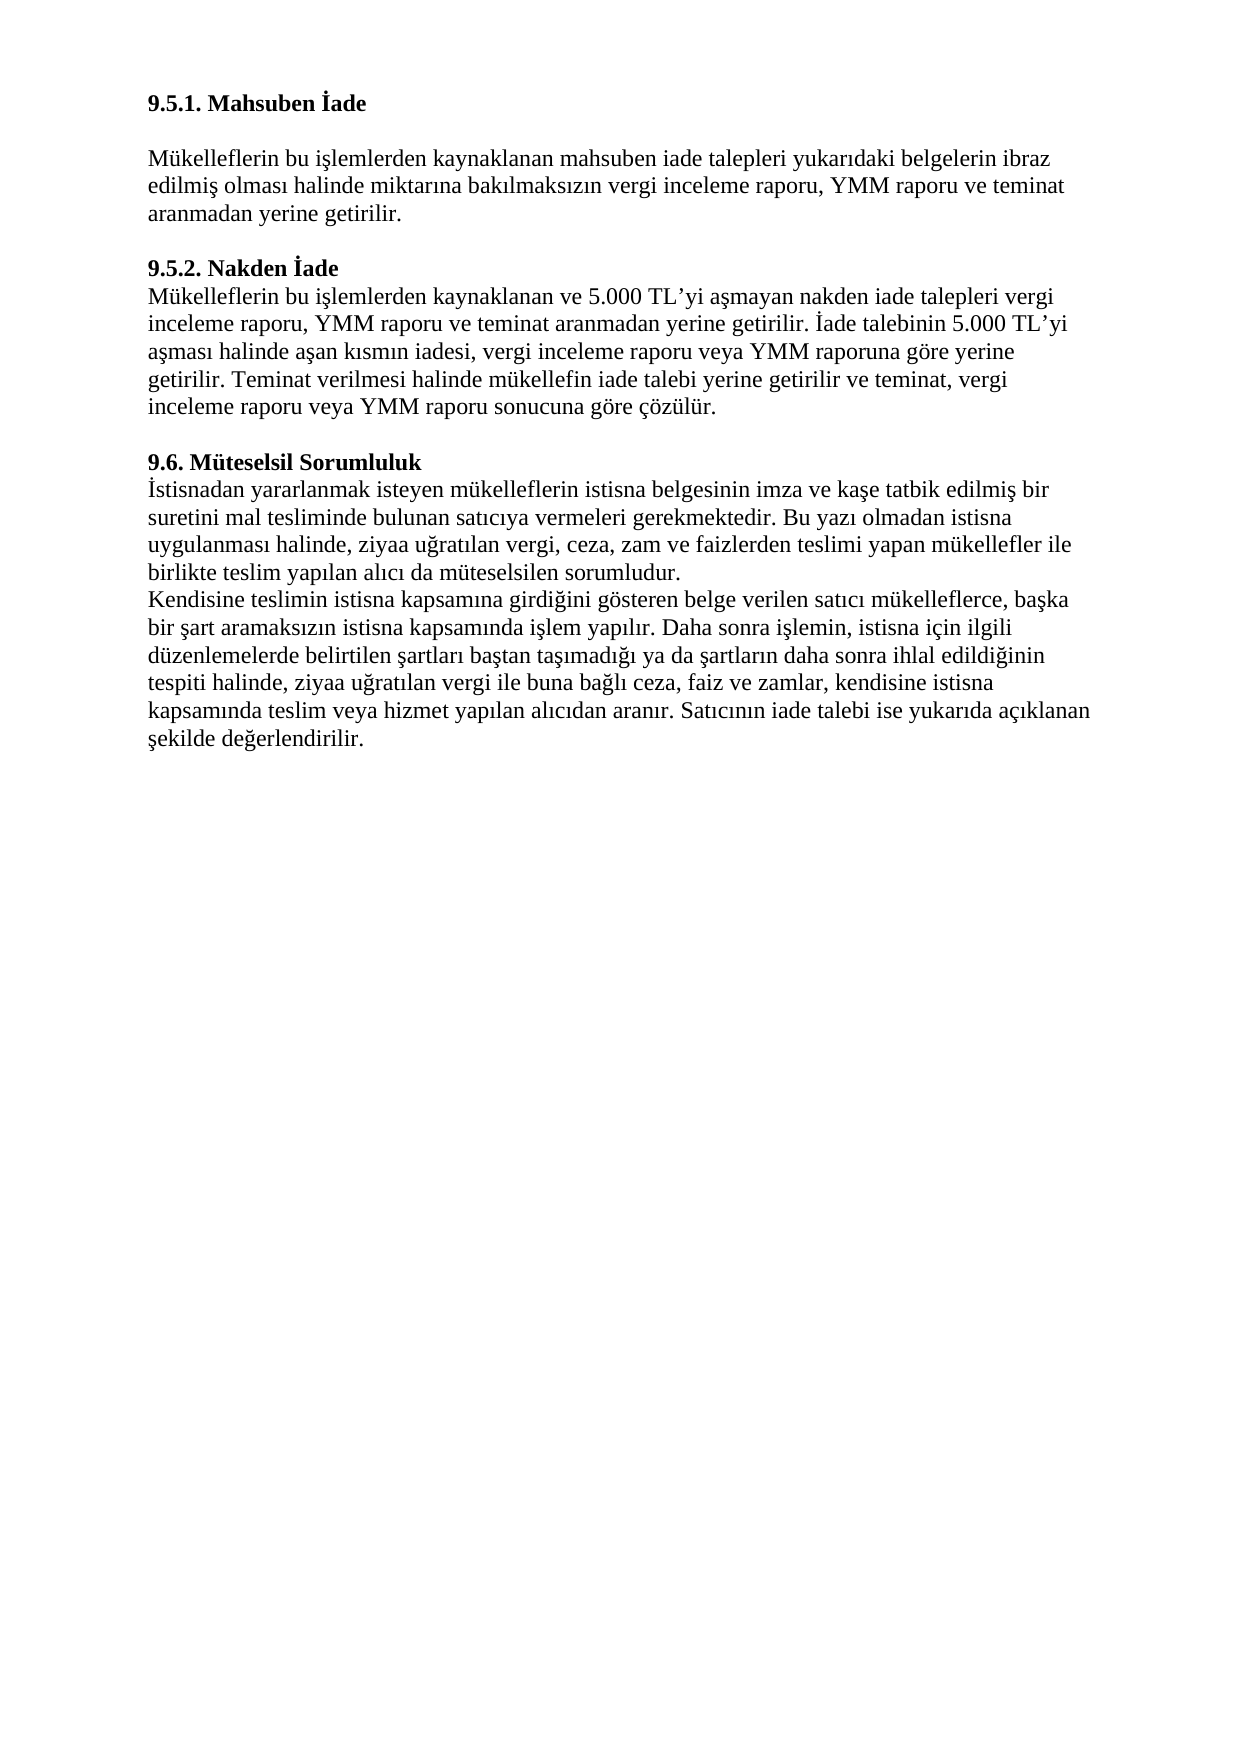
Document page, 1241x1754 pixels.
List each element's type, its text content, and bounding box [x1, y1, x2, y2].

text İstisnadan yararlanmak isteyen mükelleflerin istisna belgesinin imza ve kaşe tatbik edilmiş bir suretini mal tesliminde bulunan satıcıya vermeleri gerekmektedir. Bu yazı olmadan istisna uygulanması halinde, ziyaa uğratılan vergi, ceza, zam ve faizlerden teslimi yapan mükellefler ile birlikte teslim yapılan alıcı da müteselsilen sorumludur. [148, 475, 1093, 586]
text Mükelleflerin bu işlemlerden kaynaklanan ve 5.000 TL’yi aşmayan nakden iade talepleri vergi inceleme raporu, YMM raporu ve teminat aranmadan yerine getirilir. İade talebinin 5.000 TL’yi aşması halinde aşan kısmın iadesi, vergi inceleme raporu veya YMM raporuna göre yerine getirilir. Teminat verilmesi halinde mükellefin iade talebi yerine getirilir ve teminat, vergi inceleme raporu veya YMM raporu sonucuna göre çözülür. [148, 282, 1093, 420]
text 9.5.1. Mahsuben İade [148, 89, 1093, 116]
text 9.5.2. Nakden İade [148, 254, 1093, 282]
text Kendisine teslimin istisna kapsamına girdiğini gösteren belge verilen satıcı mükelleflerce, başka bir şart aramaksızın istisna kapsamında işlem yapılır. Daha sonra işlemin, istisna için ilgili düzenlemelerde belirtilen şartları baştan taşımadığı ya da şartların daha sonra ihlal edildiğinin tespiti halinde, ziyaa uğratılan vergi ile buna bağlı ceza, faiz ve zamlar, kendisine istisna kapsamında teslim veya hizmet yapılan alıcıdan aranır. Satıcının iade talebi ise yukarıda açıklanan şekilde değerlendirilir. [148, 586, 1093, 751]
text Mükelleflerin bu işlemlerden kaynaklanan mahsuben iade talepleri yukarıdaki belgelerin ibraz edilmiş olması halinde miktarına bakılmaksızın vergi inceleme raporu, YMM raporu ve teminat aranmadan yerine getirilir. [148, 144, 1093, 227]
text 9.6. Müteselsil Sorumluluk [148, 447, 1093, 475]
